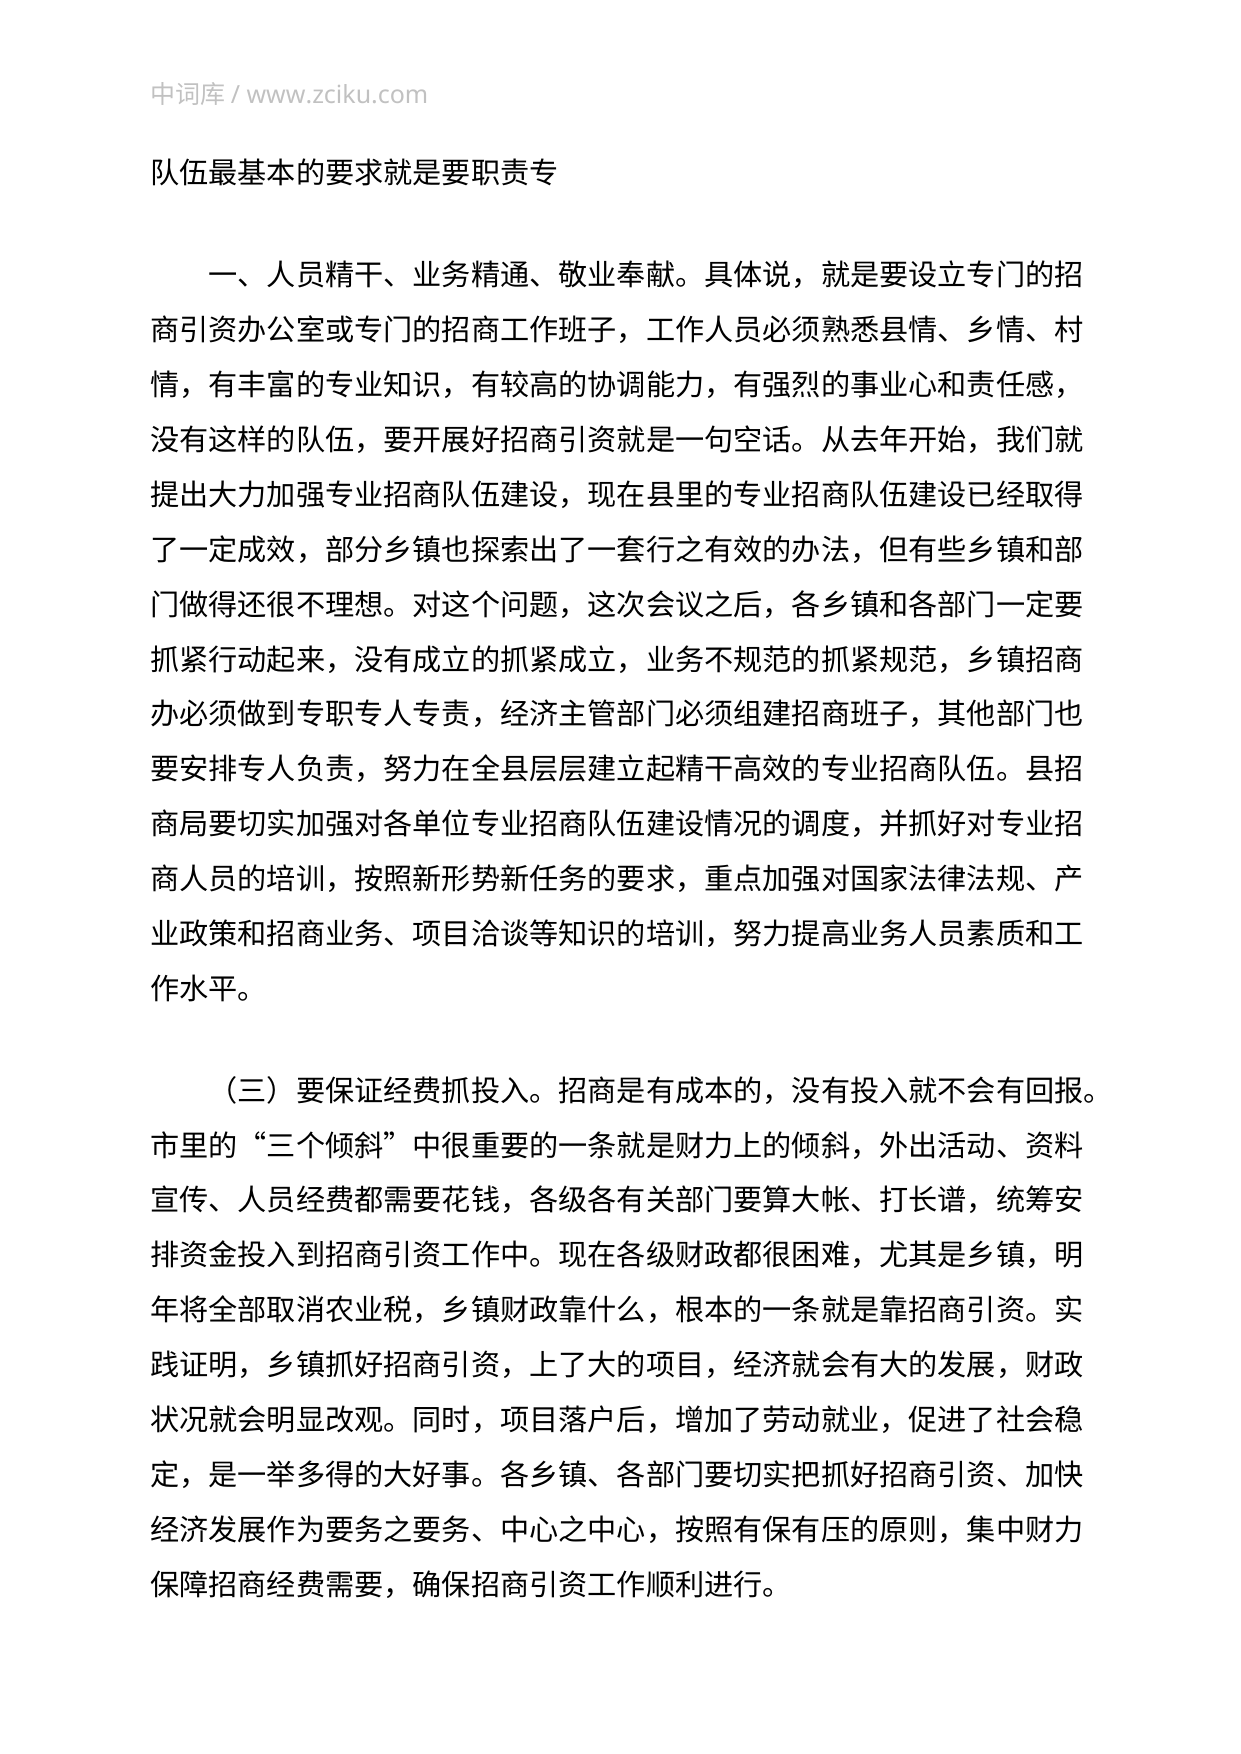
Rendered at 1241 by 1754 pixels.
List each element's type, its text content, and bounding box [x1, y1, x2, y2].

text （三）要保证经费抓投入。招商是有成本的，没有投入就不会有回报。市里的“三个倾斜”中很重要的一条就是财力上的倾斜，外出活动、资料宣传、人员经费都需要花钱，各级各有关部门要算大帐、打长谱，统筹安排资金投入到招商引资工作中。现在各级财政都很困难，尤其是乡镇，明年将全部取消农业税，乡镇财政靠什么，根本的一条就是靠招商引资。实践证明，乡镇抓好招商引资，上了大的项目，经济就会有大的发展，财政状况就会明显改观。同时，项目落户后，增加了劳动就业，促进了社会稳定，是一举多得的大好事。各乡镇、各部门要切实把抓好招商引资、加快经济发展作为要务之要务、中心之中心，按照有保有压的原则，集中财力保障招商经费需要，确保招商引资工作顺利进行。 [150, 1067, 1090, 1603]
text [150, 150, 1090, 192]
text 一、人员精干、业务精通、敬业奉献。具体说，就是要设立专门的招商引资办公室或专门的招商工作班子，工作人员必须熟悉县情、乡情、村情，有丰富的专业知识，有较高的协调能力，有强烈的事业心和责任感，没有这样的队伍，要开展好招商引资就是一句空话。从去年开始，我们就提出大力加强专业招商队伍建设，现在县里的专业招商队伍建设已经取得了一定成效，部分乡镇也探索出了一套行之有效的办法，但有些乡镇和部门做得还很不理想。对这个问题，这次会议之后，各乡镇和各部门一定要抓紧行动起来，没有成立的抓紧成立，业务不规范的抓紧规范，乡镇招商办必须做到专职专人专责，经济主管部门必须组建招商班子，其他部门也要安排专人负责，努力在全县层层建立起精干高效的专业招商队伍。县招商局要切实加强对各单位专业招商队伍建设情况的调度，并抓好对专业招商人员的培训，按照新形势新任务的要求，重点加强对国家法律法规、产业政策和招商业务、项目洽谈等知识的培训，努力提高业务人员素质和工作水平。 [150, 252, 1090, 1008]
